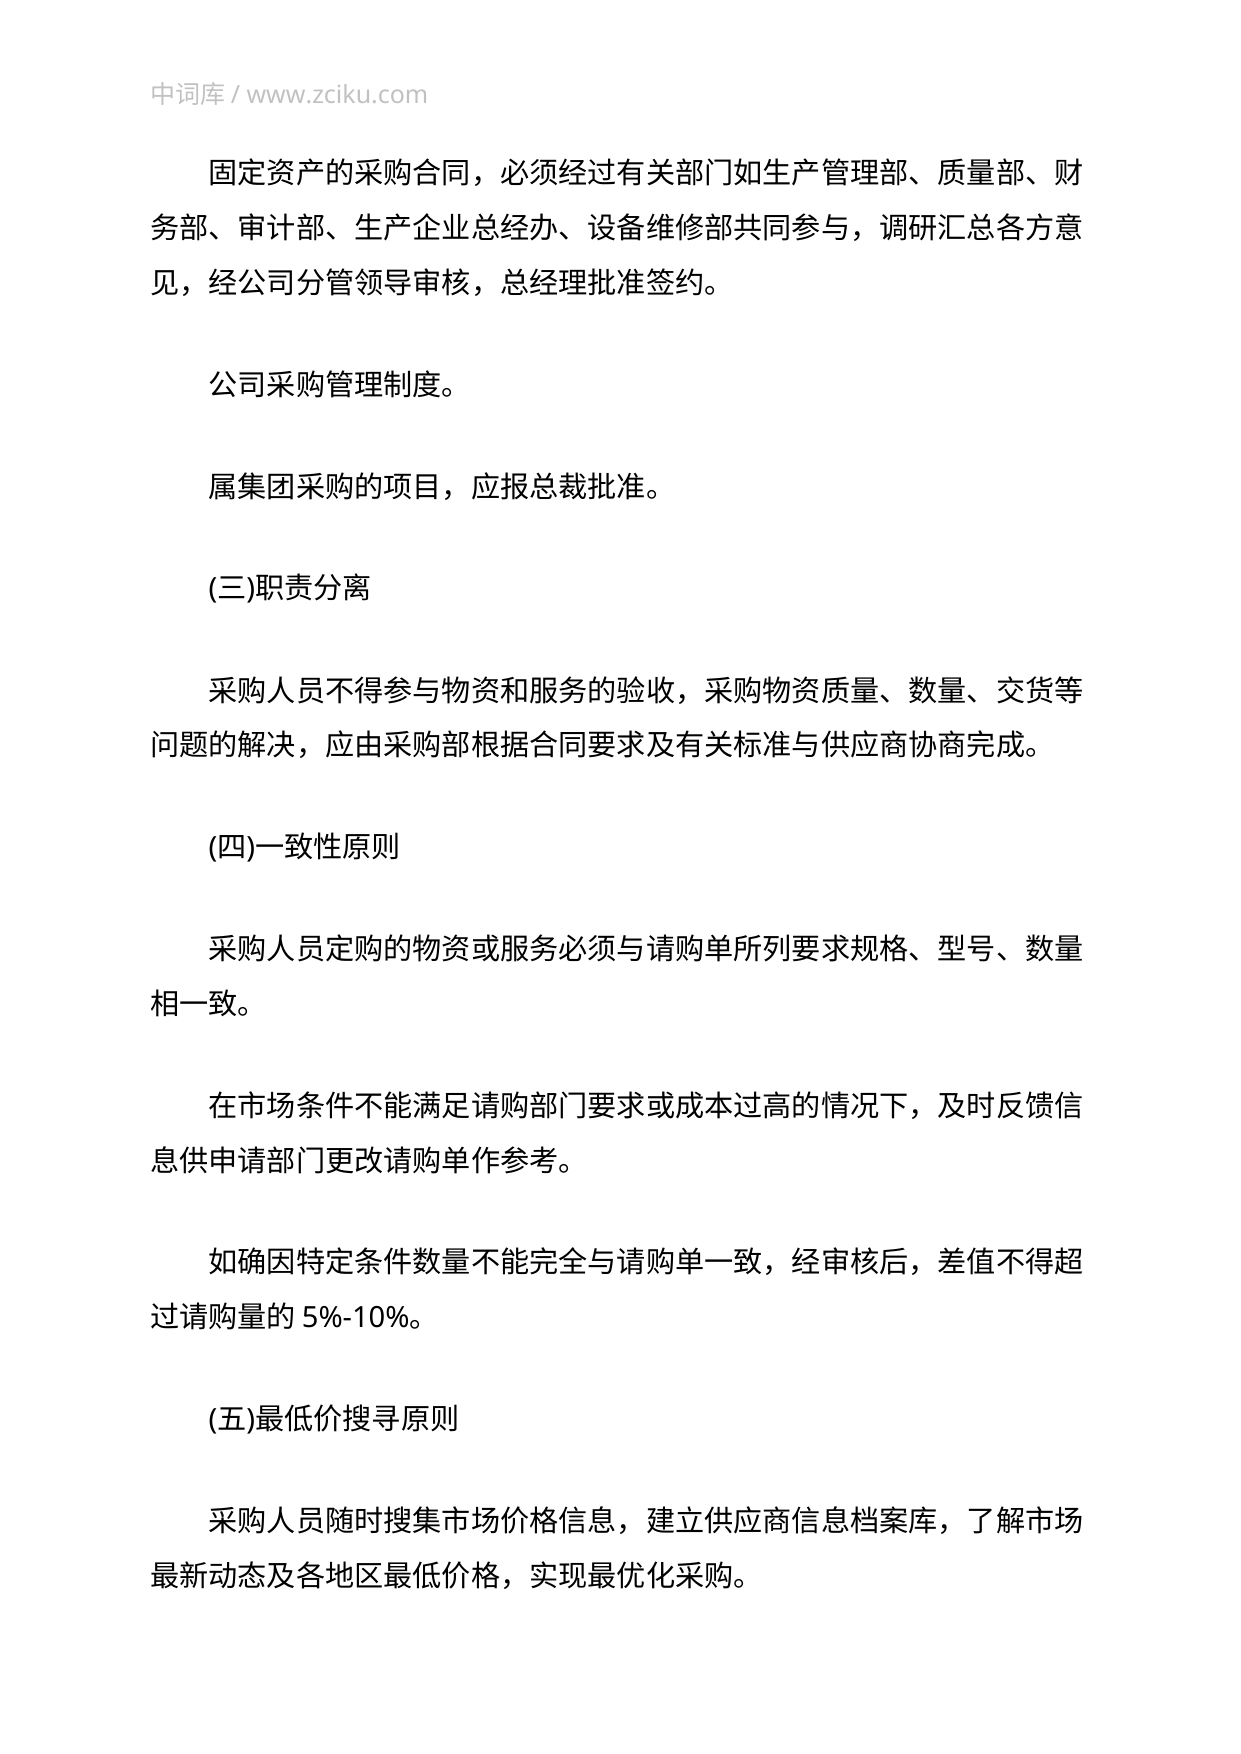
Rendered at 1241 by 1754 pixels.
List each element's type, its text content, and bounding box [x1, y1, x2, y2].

text 采购人员随时搜集市场价格信息，建立供应商信息档案库，了解市场最新动态及各地区最低价格，实现最优化采购。 [150, 1498, 1090, 1595]
text 固定资产的采购合同，必须经过有关部门如生产管理部、质量部、财务部、审计部、生产企业总经办、设备维修部共同参与，调研汇总各方意见，经公司分管领导审核，总经理批准签约。 [150, 150, 1090, 302]
text 属集团采购的项目，应报总裁批准。 [150, 463, 1090, 506]
text 公司采购管理制度。 [150, 362, 1090, 404]
text 在市场条件不能满足请购部门要求或成本过高的情况下，及时反馈信息供申请部门更改请购单作参考。 [150, 1082, 1090, 1179]
text 如确因特定条件数量不能完全与请购单一致，经审核后，差值不得超过请购量的5%-10%。 [150, 1239, 1090, 1336]
text (四)一致性原则 [150, 824, 1090, 866]
text 采购人员定购的物资或服务必须与请购单所列要求规格、型号、数量相一致。 [150, 926, 1090, 1023]
text (三)职责分离 [150, 565, 1090, 607]
text (五)最低价搜寻原则 [150, 1396, 1090, 1438]
text 采购人员不得参与物资和服务的验收，采购物资质量、数量、交货等问题的解决，应由采购部根据合同要求及有关标准与供应商协商完成。 [150, 667, 1090, 764]
